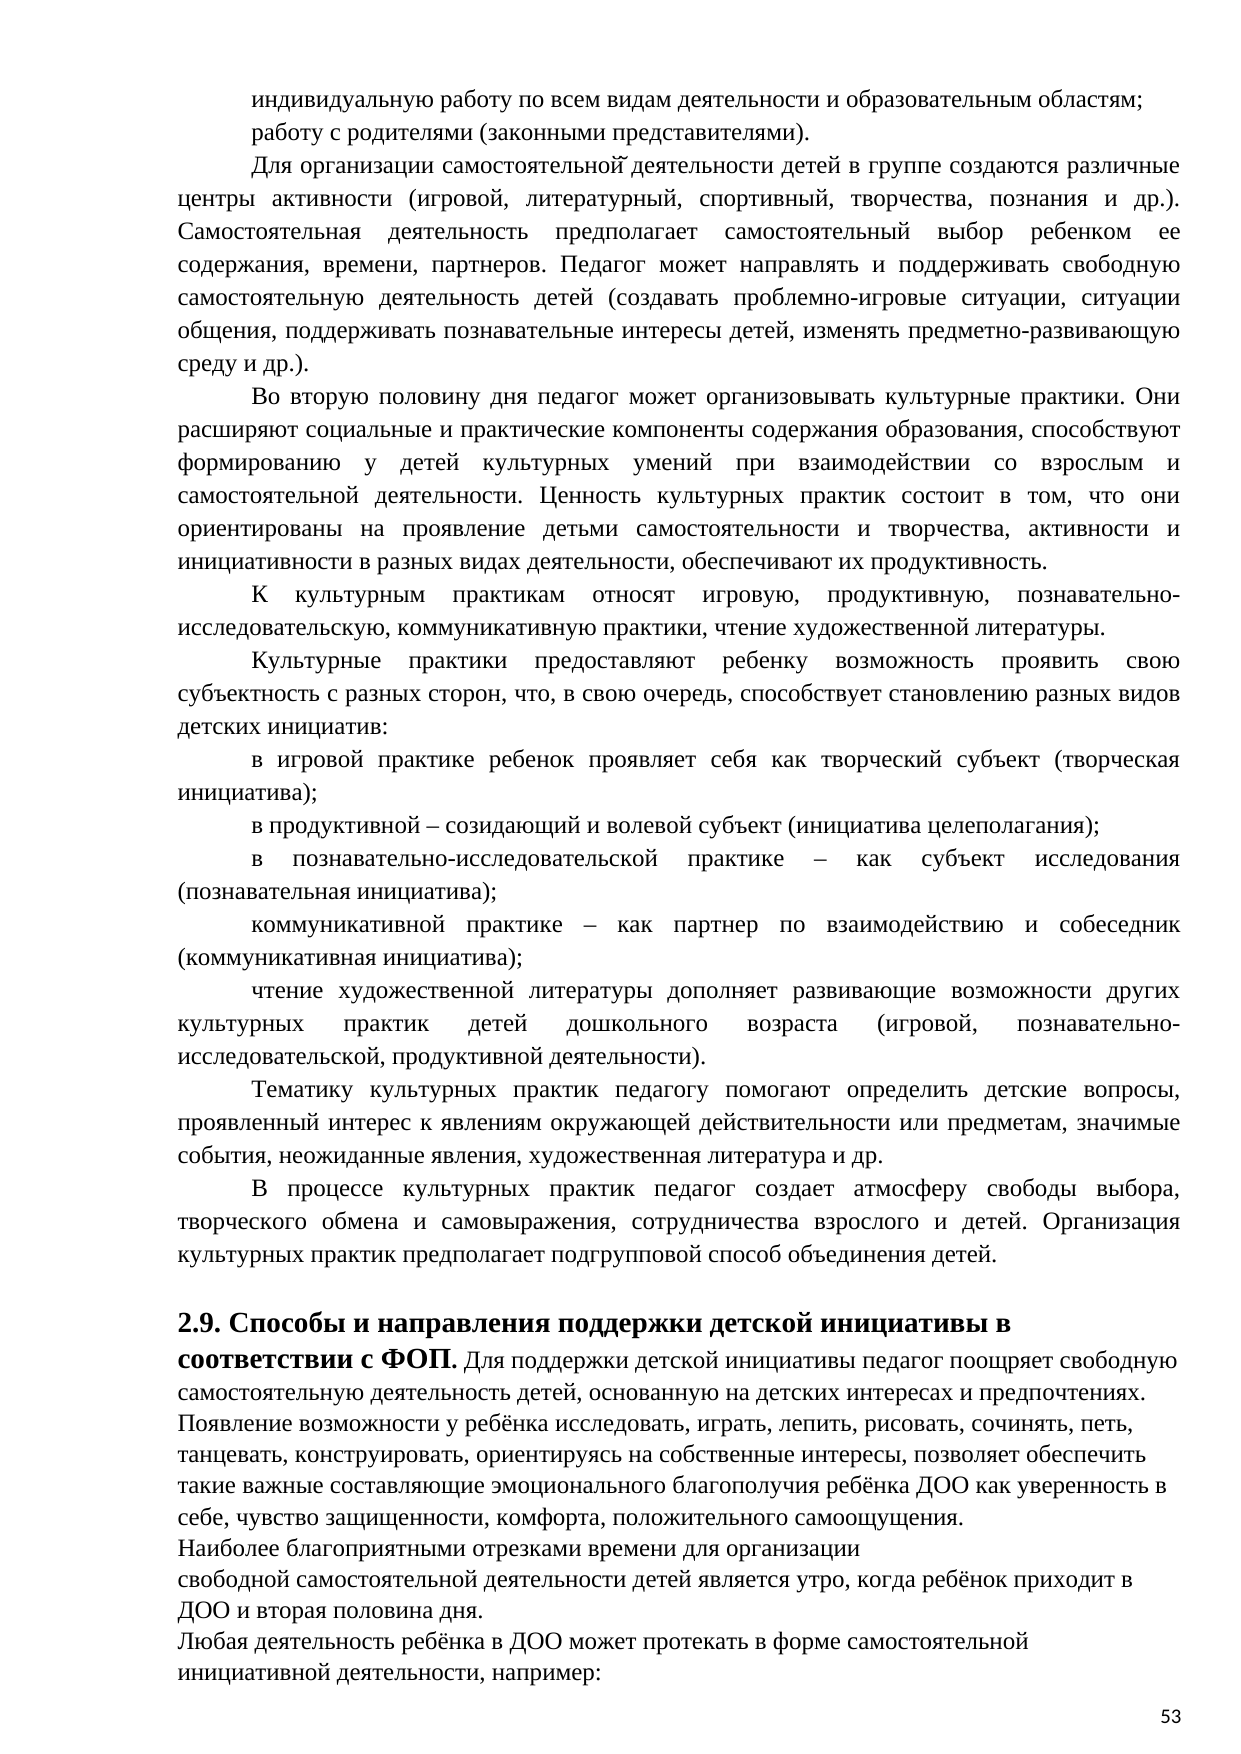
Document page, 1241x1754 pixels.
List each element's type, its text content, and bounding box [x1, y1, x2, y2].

text Любая деятельность ребёнка в ДОО может протекать в форме самостоятельной инициативной деятельности, например: [177, 1626, 1181, 1686]
text Для организации самостоятельной̆ деятельности детей в группе создаются различные центры активности (игровой, литературный, спортивный, творчества, познания и др.). Самостоятельная деятельность предполагает самостоятельный выбор ребенком ее содержания, времени, партнеров. Педагог может направлять и поддерживать свободную самостоятельную деятельность детей (создавать проблемно-игровые ситуации, ситуации общения, поддерживать познавательные интересы детей, изменять предметно-развивающую среду и др.). [177, 150, 1181, 377]
text в продуктивной ‒ созидающий и волевой субъект (инициатива целеполагания); [177, 810, 1181, 839]
text Во вторую половину дня педагог может организовывать культурные практики. Они расширяют социальные и практические компоненты содержания образования, способствуют формированию у детей культурных умений при взаимодействии со взрослым и самостоятельной деятельности. Ценность культурных практик состоит в том, что они ориентированы на проявление детьми самостоятельности и творчества, активности и инициативности в разных видах деятельности, обеспечивают их продуктивность. [177, 381, 1181, 575]
text коммуникативной практике ‒ как партнер по взаимодействию и собеседник (коммуникативная инициатива); [177, 909, 1181, 971]
text В процессе культурных практик педагог создает атмосферу свободы выбора, творческого обмена и самовыражения, сотрудничества взрослого и детей. Организация культурных практик предполагает подгрупповой способ объединения детей. [177, 1173, 1181, 1268]
text в игровой практике ребенок проявляет себя как творческий субъект (творческая инициатива); [177, 744, 1181, 806]
text Тематику культурных практик педагогу помогают определить детские вопросы, проявленный интерес к явлениям окружающей действительности или предметам, значимые события, неожиданные явления, художественная литература и др. [177, 1074, 1181, 1169]
text работу с родителями (законными представителями). [177, 117, 1181, 145]
text свободной самостоятельной деятельности детей является утро, когда ребёнок приходит в ДОО и вторая половина дня. [177, 1564, 1181, 1623]
text Наиболее благоприятными отрезками времени для организации [177, 1533, 1181, 1561]
text чтение художественной литературы дополняет развивающие возможности других культурных практик детей дошкольного возраста (игровой, познавательно-исследовательской, продуктивной деятельности). [177, 975, 1181, 1070]
text К культурным практикам относят игровую, продуктивную, познавательно-исследовательскую, коммуникативную практики, чтение художественной литературы. [177, 579, 1181, 641]
text в познавательно-исследовательской практике ‒ как субъект исследования (познавательная инициатива); [177, 843, 1181, 905]
text индивидуальную работу по всем видам деятельности и образовательным областям; [177, 84, 1181, 112]
text 2.9. Способы и направления поддержки детской инициативы в соответствии с ФОП. Для поддержки детской инициативы педагог поощряет свободную самостоятельную деятельность детей, основанную на детских интересах и предпочтениях. Появление возможности у ребёнка исследовать, играть, лепить, рисовать, сочинять, петь, танцевать, конструировать, ориентируясь на собственные интересы, позволяет обеспечить такие важные составляющие эмоционального благополучия ребёнка ДОО как уверенность в себе, чувство защищенности, комфорта, положительного самоощущения. [177, 1305, 1181, 1530]
text Культурные практики предоставляют ребенку возможность проявить свою субъектность с разных сторон, что, в свою очередь, способствует становлению разных видов детских инициатив: [177, 645, 1181, 740]
